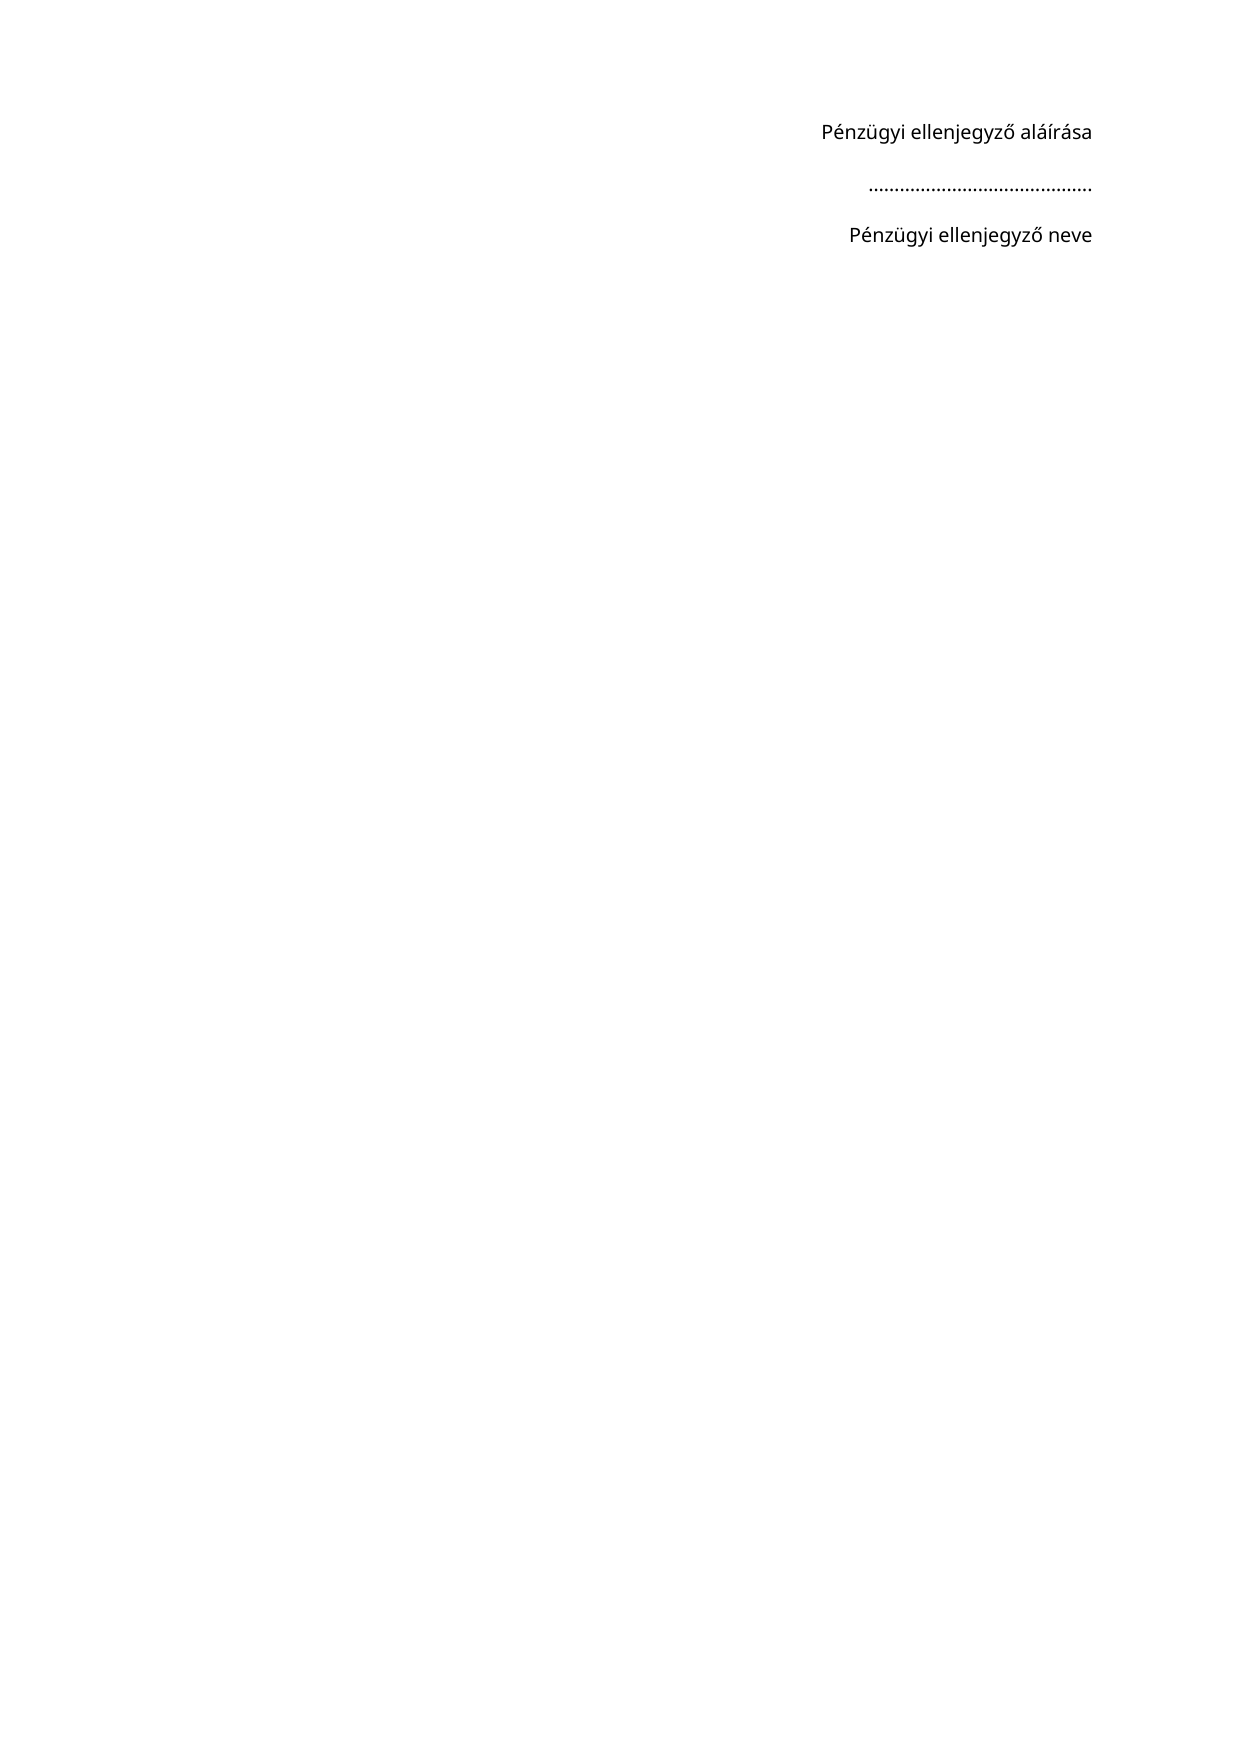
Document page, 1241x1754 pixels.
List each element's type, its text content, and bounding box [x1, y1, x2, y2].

text Pénzügyi ellenjegyző neve [118, 222, 1092, 249]
text ……………………………………. [118, 170, 1092, 197]
text Pénzügyi ellenjegyző aláírása [118, 118, 1092, 145]
